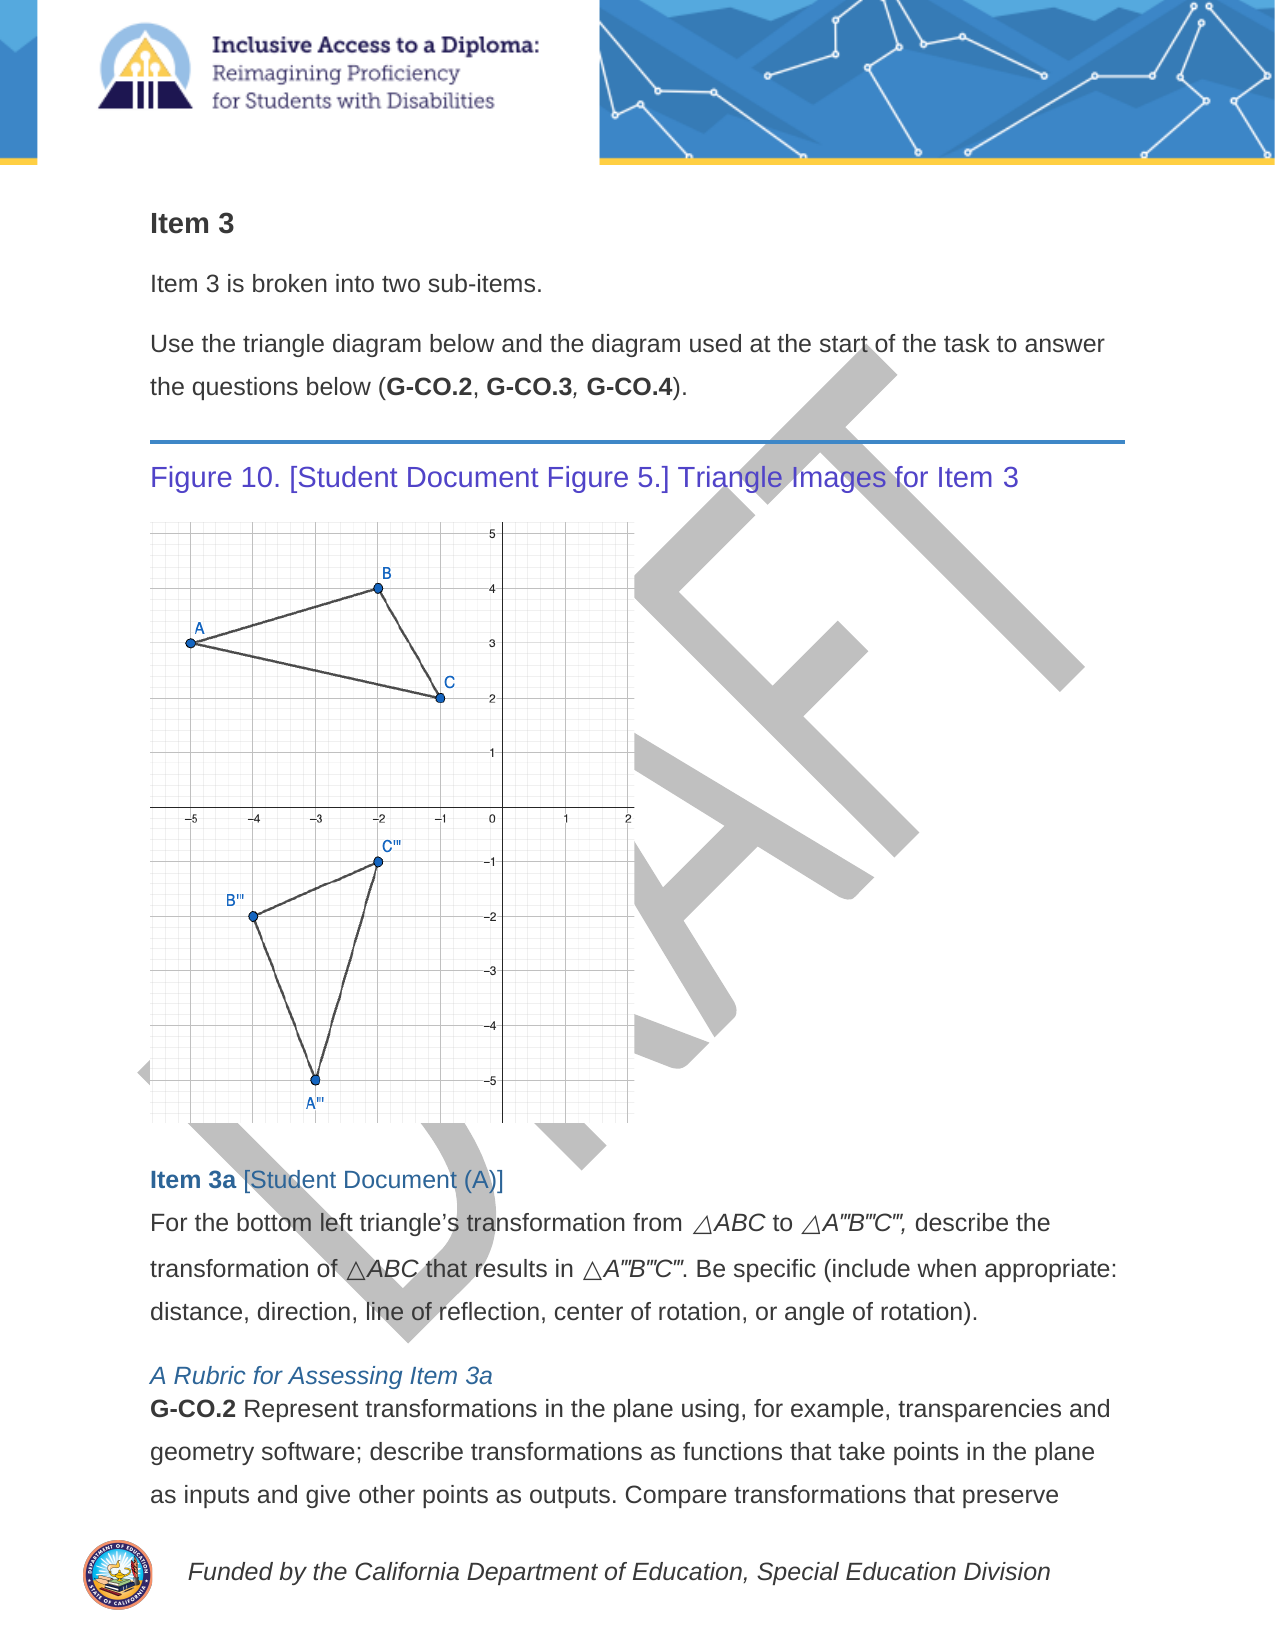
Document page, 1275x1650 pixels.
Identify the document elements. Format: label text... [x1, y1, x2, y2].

title Figure 10. [Student Document Figure 5.] Triangle Images for Item 3 [150, 444, 1125, 494]
subtitle Item 3 [150, 169, 1012, 240]
text Item 3 is broken into two sub-items. [150, 269, 1125, 298]
subtitle A Rubric for Assessing Item 3a [150, 1358, 1125, 1391]
subtitle Item 3a [Student Document (A)] [150, 1162, 1012, 1194]
text Use the triangle diagram below and the diagram used at the start of the task to answer the questions below (G-CO.2, G-CO.3, G-CO.4). [150, 329, 1125, 401]
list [150, 1394, 1125, 1509]
text For the bottom left triangle’s transformation from △ABC to △A‴B‴C‴, describe the transformation of △ABC that results in △A‴B‴C‴. Be specific (include when appropriate: distance, direction, line of reflection, center of rotation, or angle of rotation). [150, 1207, 1125, 1325]
picture [150, 522, 635, 1123]
picture [83, 1540, 153, 1614]
